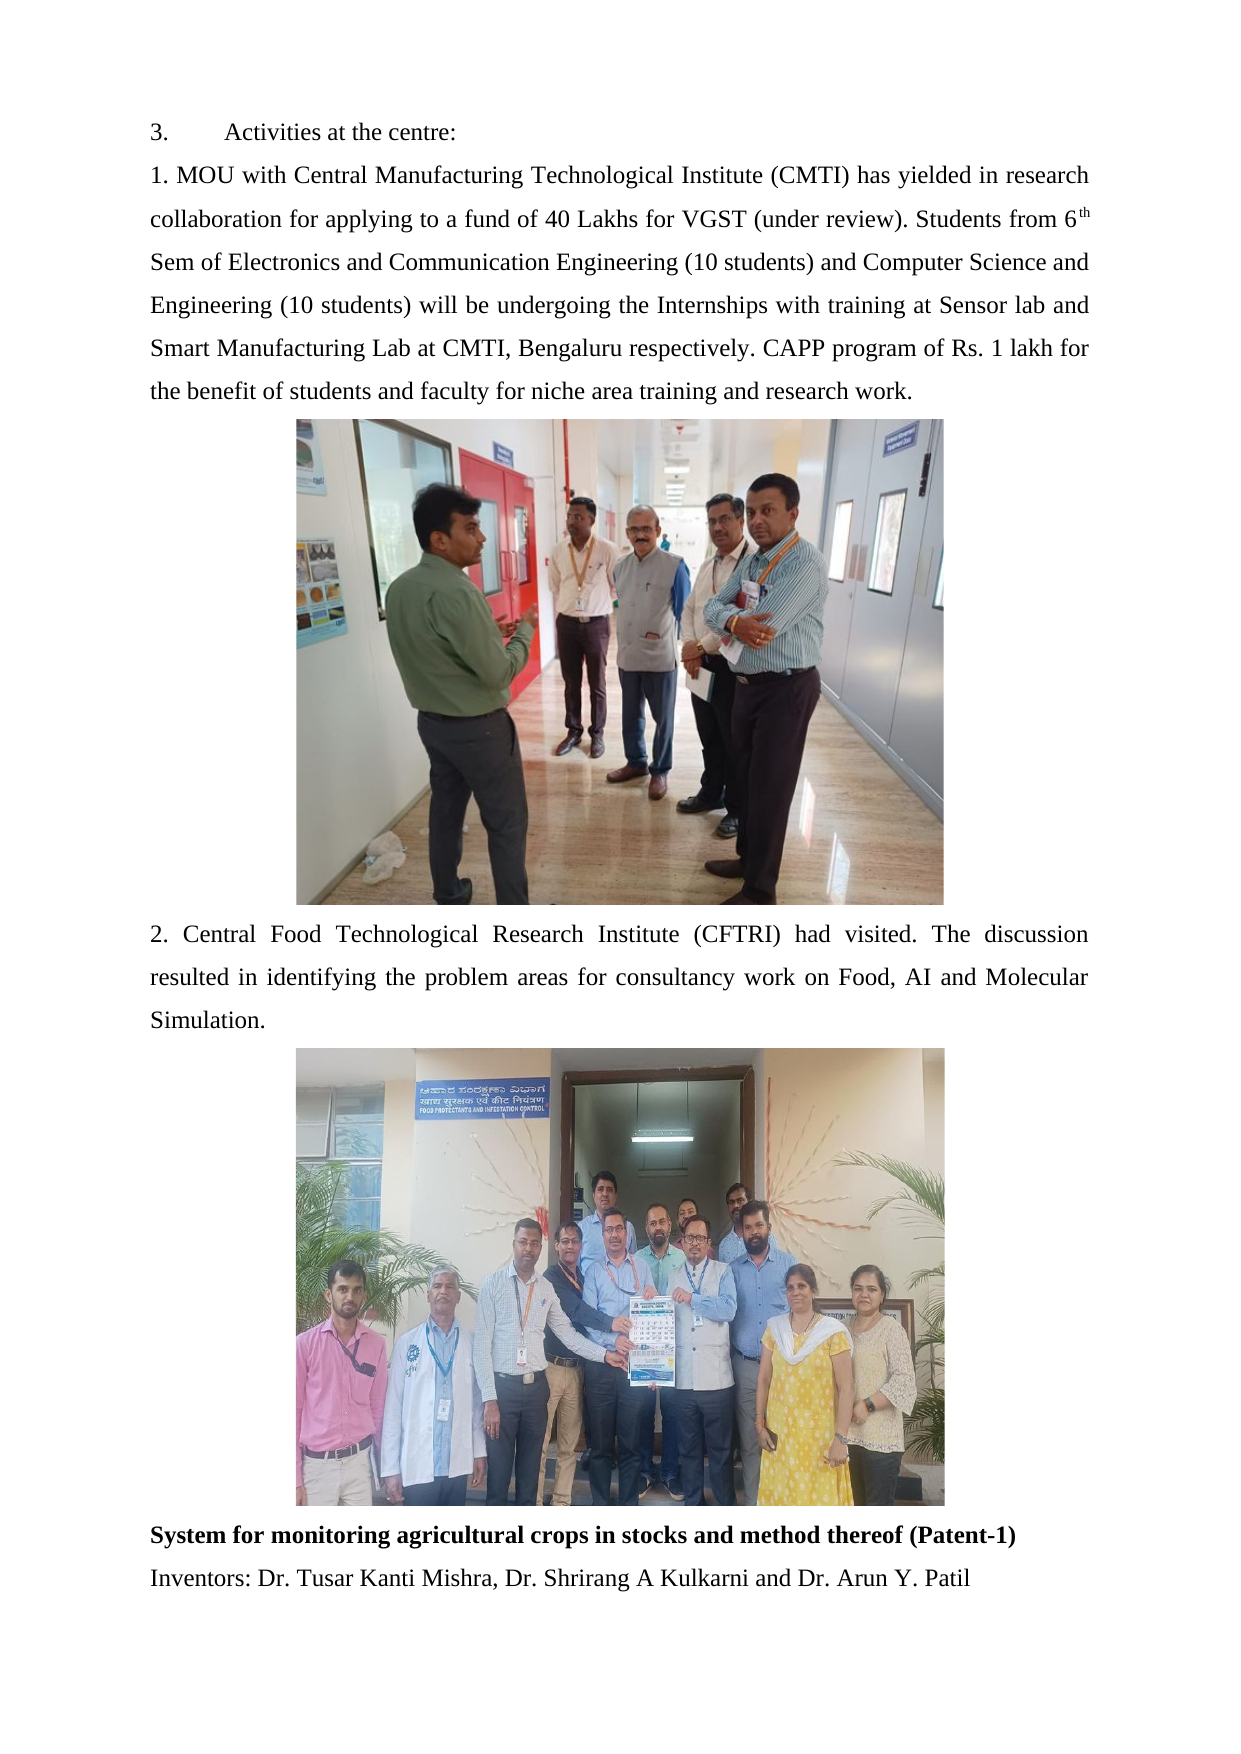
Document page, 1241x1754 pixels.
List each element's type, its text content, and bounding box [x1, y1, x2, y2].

text System for monitoring agricultural crops in stocks and method thereof (Patent-1) [150, 1520, 1090, 1549]
text 2. Central Food Technological Research Institute (CFTRI) had visited. The discussion resulted in identifying the problem areas for consultancy work on Food, AI and Molecular Simulation. [150, 919, 1090, 1034]
text 3. Activities at the centre: [150, 117, 1090, 146]
picture [296, 419, 944, 905]
text 1. MOU with Central Manufacturing Technological Institute (CMTI) has yielded in research collaboration for applying to a fund of 40 Lakhs for VGST (under review). Students from 6th Sem of Electronics and Communication Engineering (10 students) and Computer Science and Engineering (10 students) will be undergoing the Internships with training at Sensor lab and Smart Manufacturing Lab at CMTI, Bengaluru respectively. CAPP program of Rs. 1 lakh for the benefit of students and faculty for niche area training and research work. [150, 161, 1090, 405]
picture [295, 1048, 945, 1506]
text Inventors: Dr. Tusar Kanti Mishra, Dr. Shrirang A Kulkarni and Dr. Arun Y. Patil [150, 1563, 1090, 1592]
